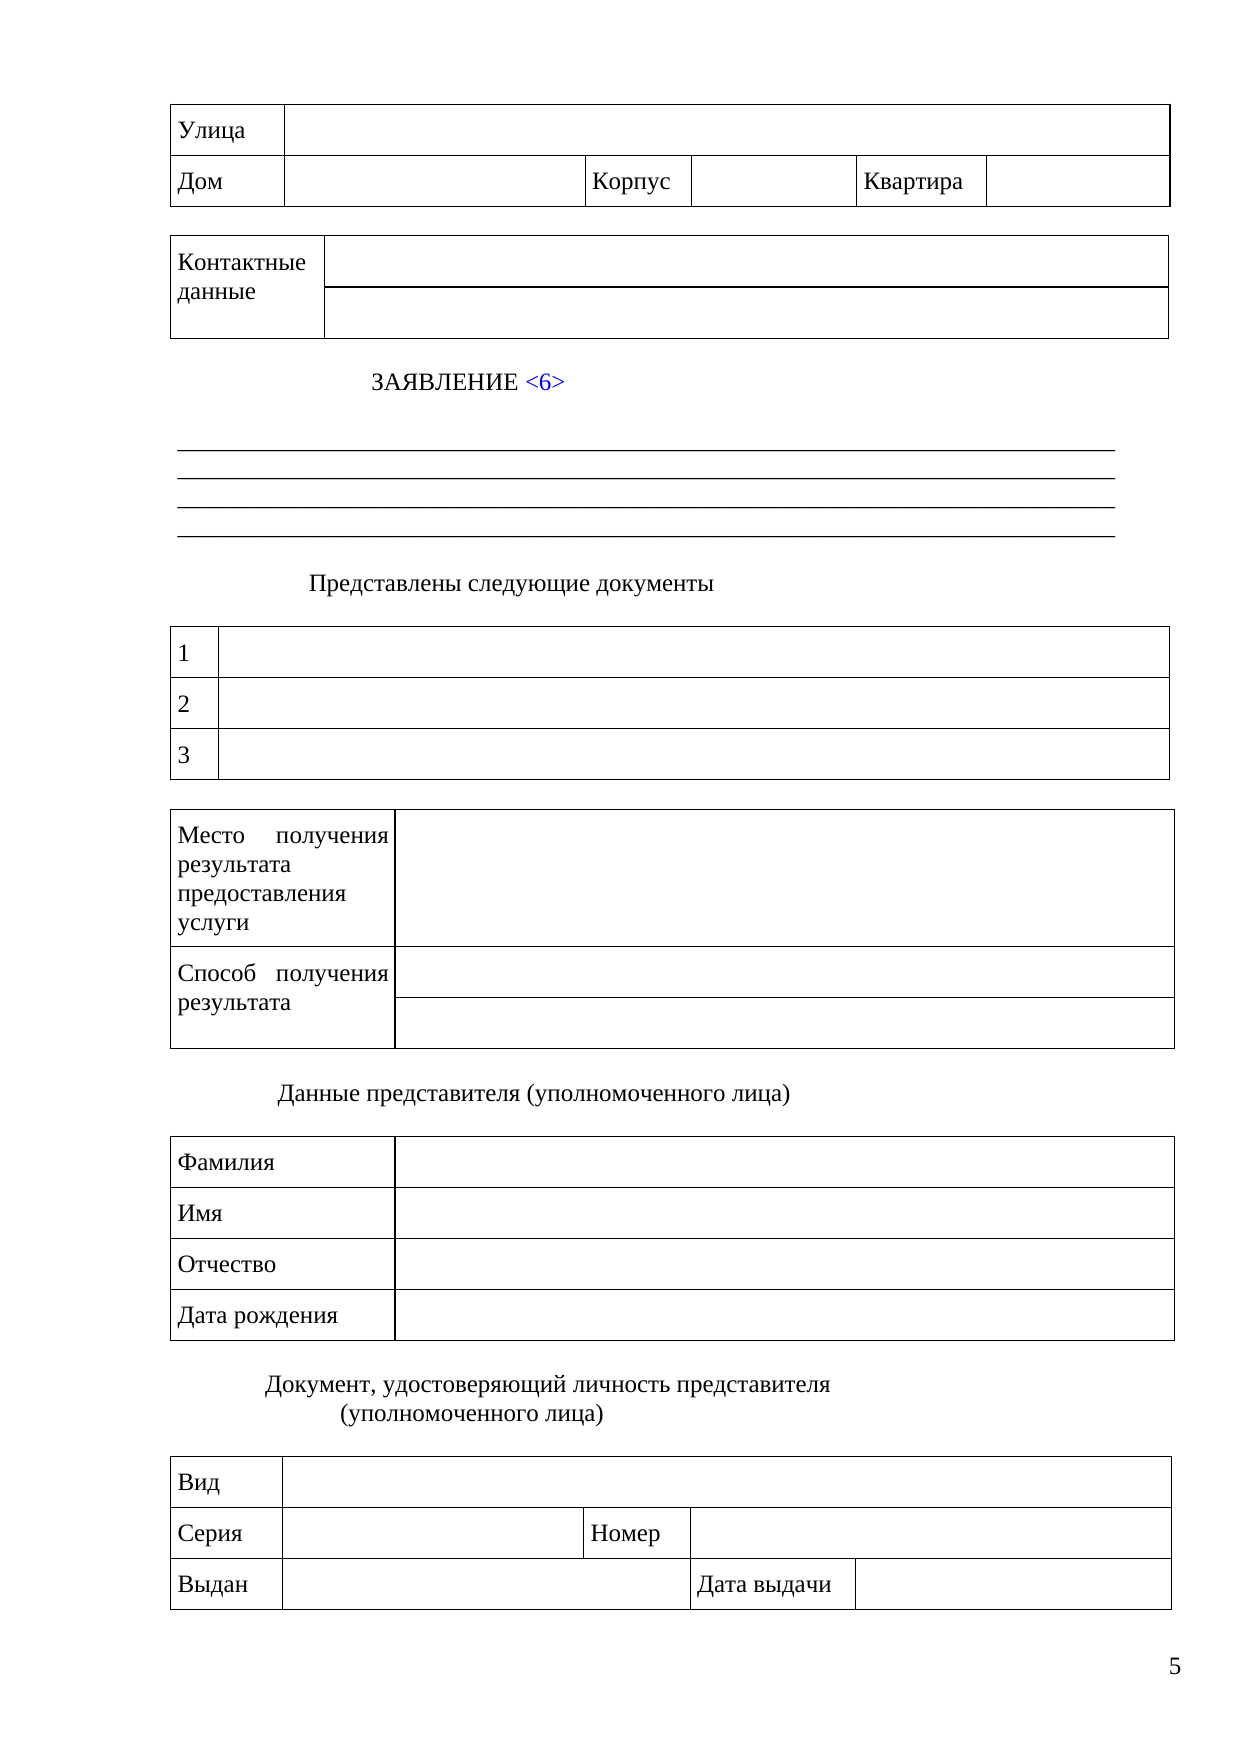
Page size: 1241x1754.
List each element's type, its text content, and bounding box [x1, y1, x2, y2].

table_cell 2 [171, 678, 218, 728]
table_header [396, 1137, 1174, 1187]
table_cell [856, 1559, 1171, 1609]
table_cell Выдан [171, 1559, 282, 1609]
text Документ, удостоверяющий личность представителя [177, 1369, 1181, 1398]
table_header Контактные данные [171, 236, 324, 337]
text ___________________________________________________________________________ [177, 482, 1181, 511]
text ___________________________________________________________________________ [177, 453, 1181, 482]
table_cell [285, 156, 585, 206]
table_cell [396, 1290, 1174, 1340]
table_cell Имя [171, 1188, 394, 1238]
table_cell [283, 1559, 690, 1609]
table_header Фамилия [171, 1137, 394, 1187]
table_cell Отчество [171, 1239, 394, 1289]
table_cell Корпус [586, 156, 691, 206]
table_header [325, 236, 1168, 286]
text ___________________________________________________________________________ [177, 425, 1181, 453]
text Представлены следующие документы [177, 568, 1181, 597]
table_cell [396, 998, 1174, 1048]
table_cell Дата выдачи [691, 1559, 855, 1609]
table_cell Улица [171, 105, 284, 154]
table_cell [219, 729, 1169, 779]
table_cell [325, 288, 1168, 337]
table_header [396, 810, 1174, 946]
text (уполномоченного лица) [177, 1398, 1181, 1427]
text ЗАЯВЛЕНИЕ <6> [177, 367, 1181, 396]
table_cell [219, 678, 1169, 728]
table_cell [396, 1239, 1174, 1289]
table_cell Дом [171, 156, 284, 206]
table_header 1 [171, 627, 218, 677]
table_cell [691, 1508, 1171, 1558]
table_cell [283, 1508, 583, 1558]
table_cell [987, 156, 1169, 206]
table_header [283, 1457, 1171, 1507]
table_cell 3 [171, 729, 218, 779]
table_cell Номер [584, 1508, 690, 1558]
table_cell Квартира [857, 156, 986, 206]
table_header Место получения результата предоставления услуги [171, 810, 394, 946]
table_cell [285, 105, 1169, 154]
text ___________________________________________________________________________ [177, 511, 1181, 540]
table_header [219, 627, 1169, 677]
text Данные представителя (уполномоченного лица) [177, 1078, 1181, 1107]
table_cell Дата рождения [171, 1290, 394, 1340]
table_cell Серия [171, 1508, 282, 1558]
table_cell [692, 156, 856, 206]
table_header Вид [171, 1457, 282, 1507]
table_cell [396, 1188, 1174, 1238]
table_cell [396, 947, 1174, 997]
table_cell Способ получения результата [171, 947, 394, 1048]
